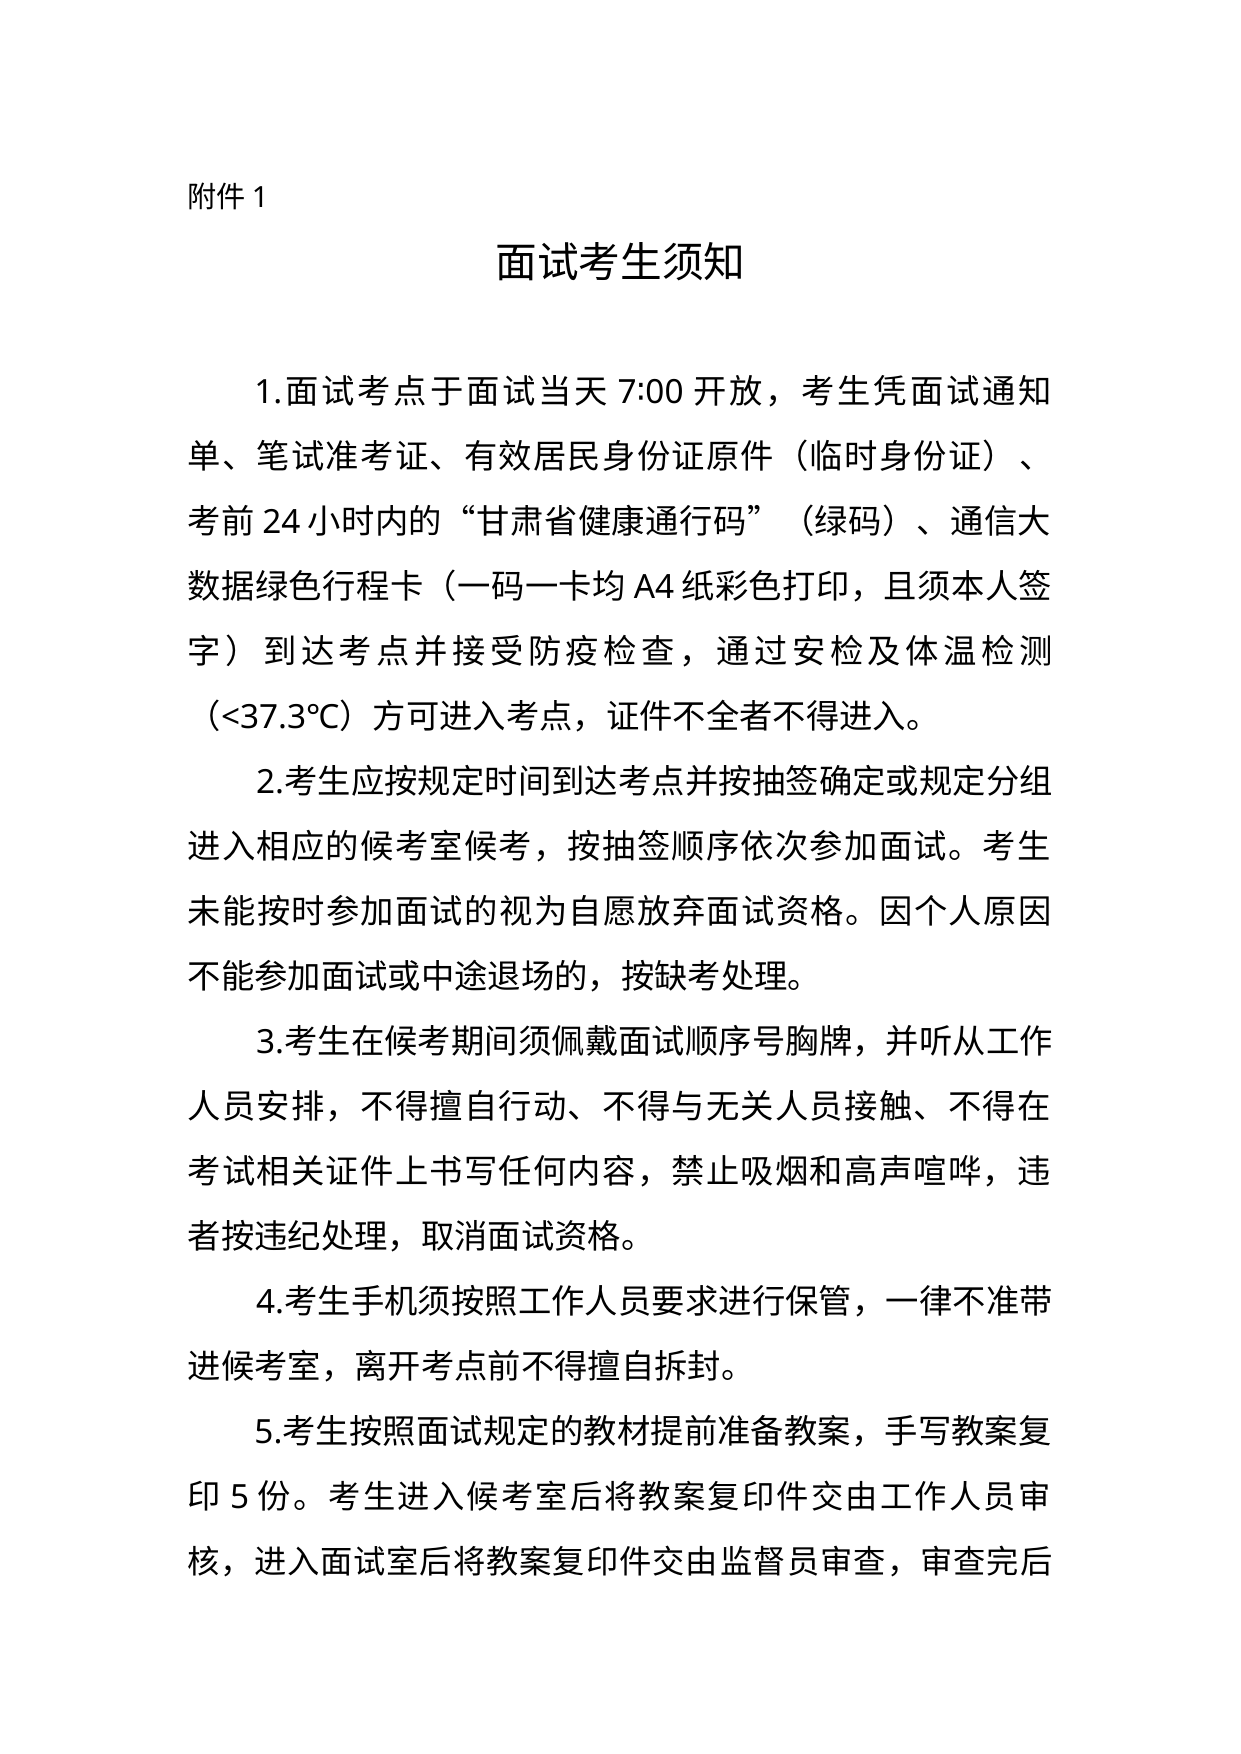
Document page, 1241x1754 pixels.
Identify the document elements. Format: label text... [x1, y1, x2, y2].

text 1.面试考点于面试当天7∶00开放，考生凭面试通知单、笔试准考证、有效居民身份证原件（临时身份证）、考前24小时内的“甘肃省健康通行码”（绿码）、通信大数据绿色行程卡（一码一卡均A4纸彩色打印，且须本人签字）到达考点并接受防疫检查，通过安检及体温检测（<37.3℃）方可进入考点，证件不全者不得进入。 [187, 357, 1053, 747]
text 3.考生在候考期间须佩戴面试顺序号胸牌，并听从工作人员安排，不得擅自行动、不得与无关人员接触、不得在考试相关证件上书写任何内容，禁止吸烟和高声喧哗，违者按违纪处理，取消面试资格。 [187, 1007, 1053, 1267]
text 面试考生须知 [187, 227, 1053, 292]
text 4.考生手机须按照工作人员要求进行保管，一律不准带进候考室，离开考点前不得擅自拆封。 [187, 1267, 1053, 1397]
text 附件1 [187, 162, 1053, 227]
text 2.考生应按规定时间到达考点并按抽签确定或规定分组进入相应的候考室候考，按抽签顺序依次参加面试。考生未能按时参加面试的视为自愿放弃面试资格。因个人原因不能参加面试或中途退场的，按缺考处理。 [187, 747, 1053, 1007]
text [187, 1397, 1053, 1592]
